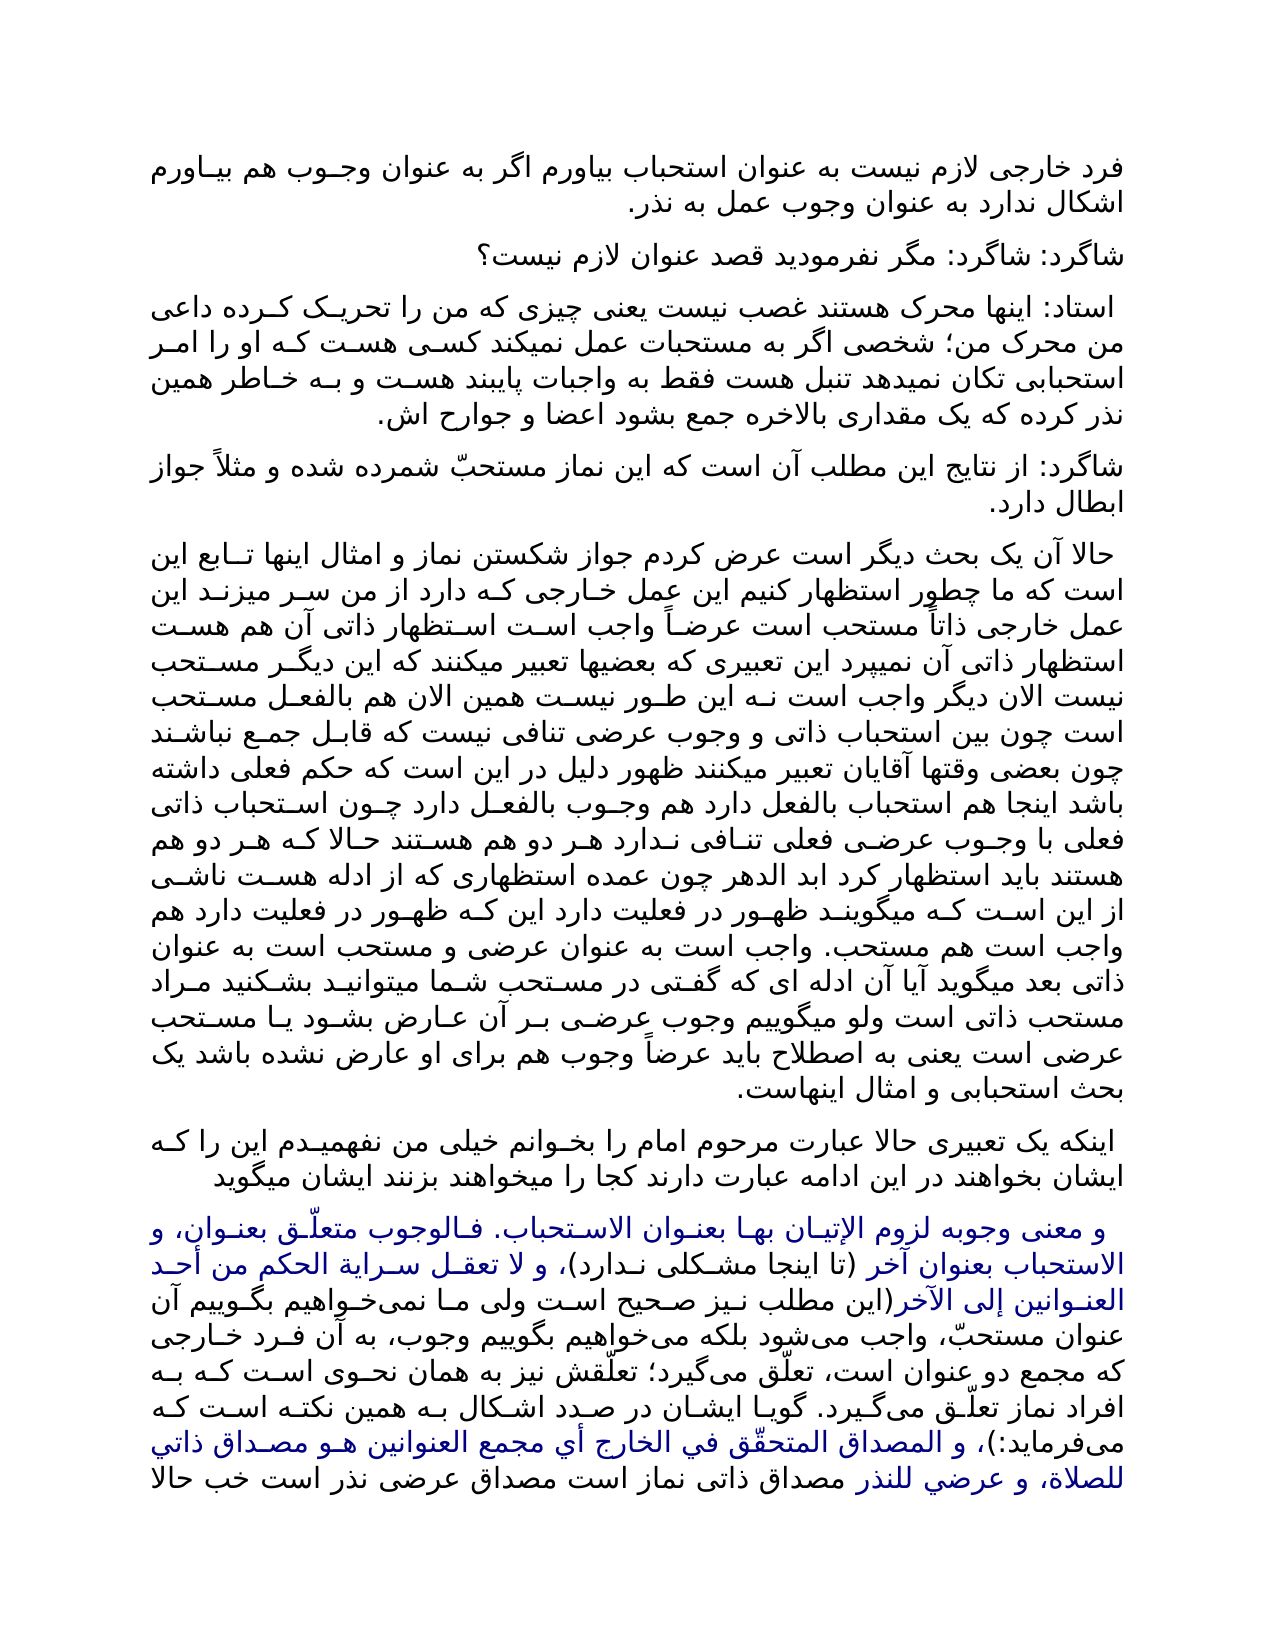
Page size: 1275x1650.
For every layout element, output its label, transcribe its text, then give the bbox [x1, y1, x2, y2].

text شاگرد: از نتایج این مطلب آن است که این نماز مستحبّ شمرده شده و مثلاً جواز ابطال دارد. [150, 449, 1125, 519]
text استاد: اینها محرک هستند غصب نیست یعنی چیزی که من را تحریک کرده داعی من محرک من؛ شخصی اگر به مستحبات عمل نمیکند کسی هست که او را امر استحبابی تکان نمیدهد تنبل هست فقط به واجبات پایبند هست و به خاطر همین نذر کرده که یک مقداری بالاخره جمع بشود اعضا و جوارح اش. [150, 290, 1125, 431]
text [150, 1212, 1125, 1495]
text شاگرد: شاگرد: مگر نفرمودید قصد عنوان لازم نیست؟ [150, 238, 1125, 272]
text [150, 150, 1125, 219]
text حالا آن یک بحث دیگر است عرض کردم جواز شکستن نماز و امثال اینها تابع این است که ما چطور استظهار کنیم این عمل خارجی که دارد از من سر میزند این عمل خارجی ذاتاً مستحب است عرضاً واجب است استظهار ذاتی آن هم هست استظهار ذاتی آن نمیپرد این تعبیری که بعضیها تعبیر میکنند که این دیگر مستحب نیست الان دیگر واجب است نه این طور نیست همین الان هم بالفعل مستحب است چون بین استحباب ذاتی و وجوب عرضی تنافی نیست که قابل جمع نباشند چون بعضی وقتها آقایان تعبیر میکنند ظهور دلیل در این است که حکم فعلی داشته باشد اینجا هم استحباب بالفعل دارد هم وجوب بالفعل دارد چون استحباب ذاتی فعلی با وجوب عرضی فعلی تنافی ندارد هر دو هم هستند حالا که هر دو هم هستند باید استظهار کرد ابد الدهر چون عمده استظهاری که از ادله هست ناشی از این است که میگویند ظهور در فعلیت دارد این که ظهور در فعلیت دارد هم واجب است هم مستحب. واجب است به عنوان عرضی و مستحب است به عنوان ذاتی بعد میگوید آیا آن ادله ای که گفتی در مستحب شما میتوانید بشکنید مراد مستحب ذاتی است ولو میگوییم وجوب عرضی بر آن عارض بشود یا مستحب عرضی است یعنی به اصطلاح باید عرضاً وجوب هم برای او عارض نشده باشد یک بحث استحبابی و امثال اینهاست. [150, 537, 1125, 1106]
text اینکه یک تعبیری حالا عبارت مرحوم امام را بخوانم خیلی من نفهمیدم این را که ایشان بخواهند در این ادامه عبارت دارند کجا را میخواهند بزنند ایشان میگوید [150, 1124, 1125, 1193]
